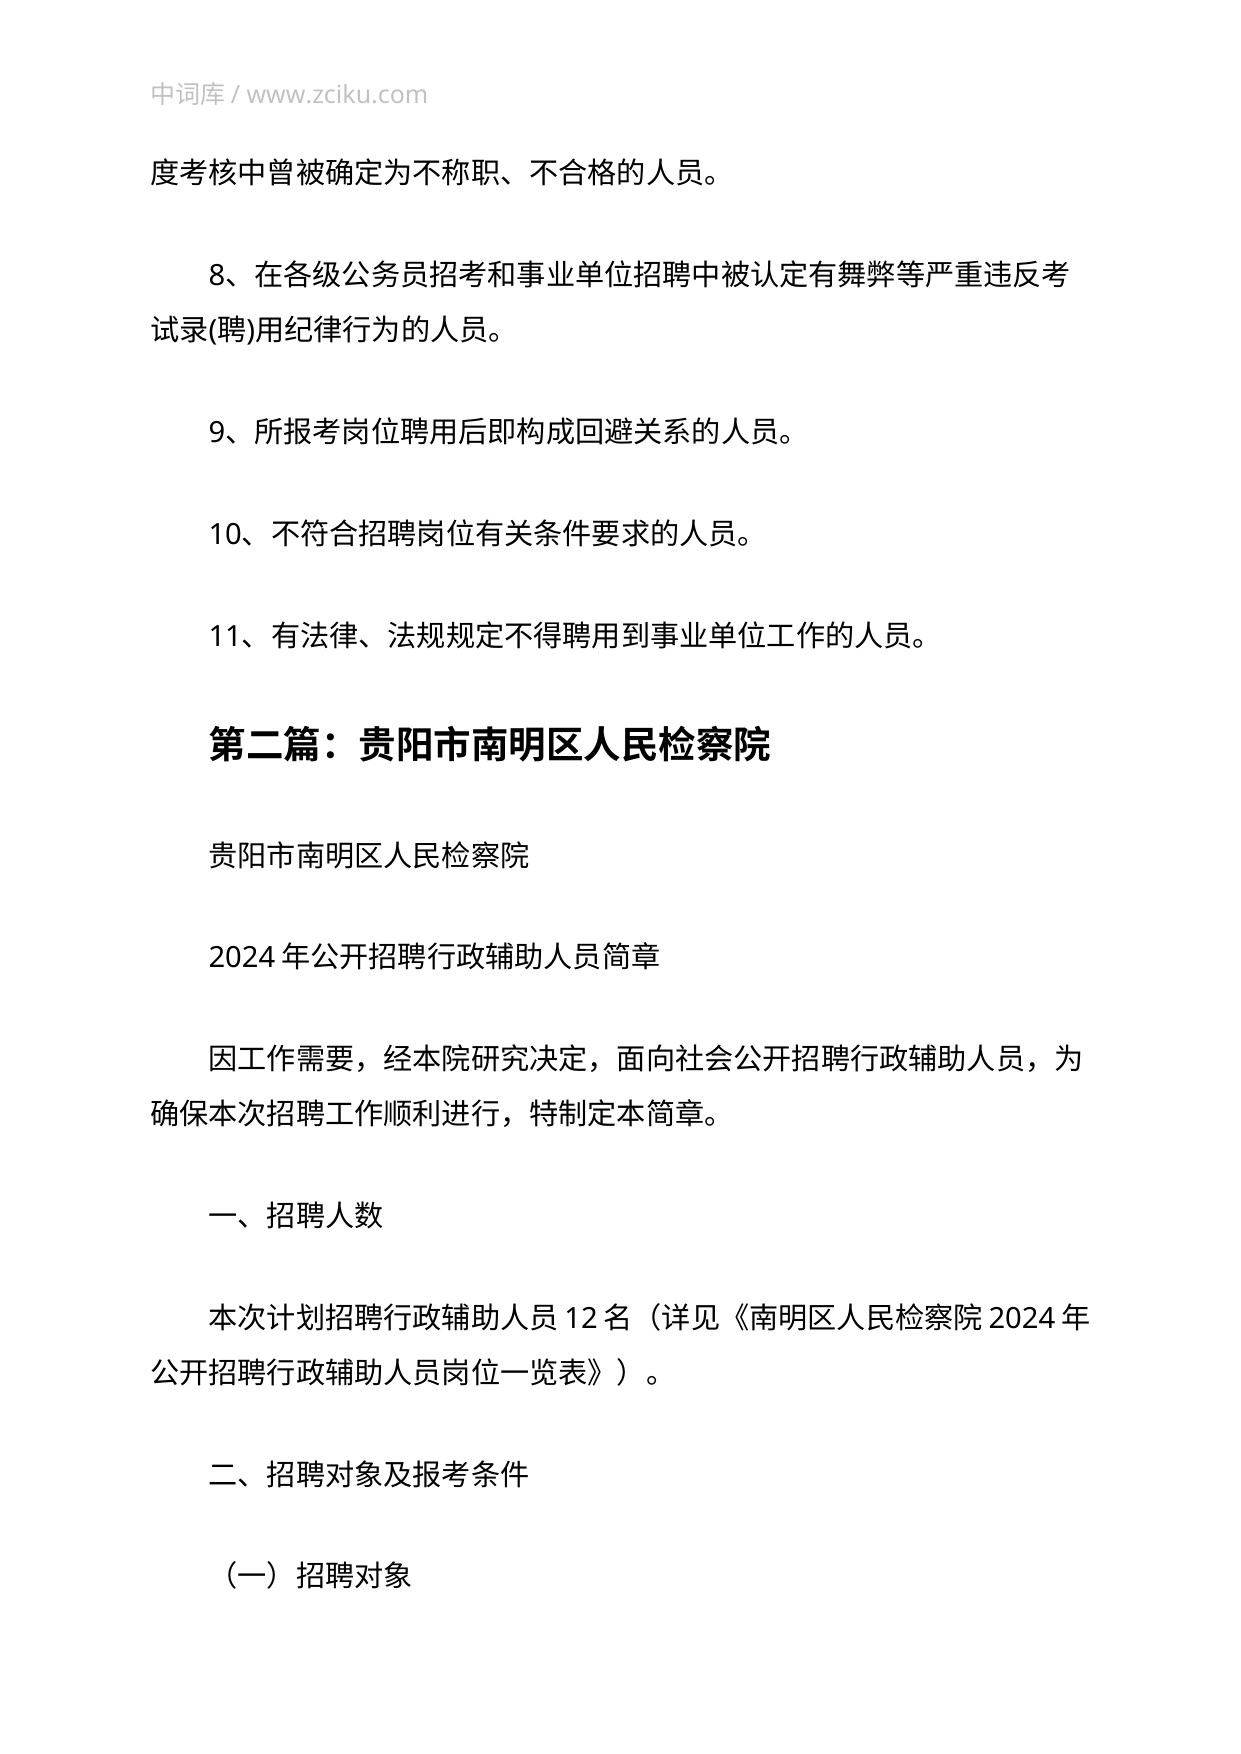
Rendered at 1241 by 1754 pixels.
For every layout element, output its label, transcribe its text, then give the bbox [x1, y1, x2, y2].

text 9、所报考岗位聘用后即构成回避关系的人员。 [150, 409, 1090, 451]
text （一）招聘对象 [150, 1553, 1090, 1595]
text 第二篇：贵阳市南明区人民检察院 [150, 715, 1090, 769]
text 11、有法律、法规规定不得聘用到事业单位工作的人员。 [150, 613, 1090, 655]
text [150, 150, 1090, 192]
text 一、招聘人数 [150, 1192, 1090, 1235]
text 8、在各级公务员招考和事业单位招聘中被认定有舞弊等严重违反考试录(聘)用纪律行为的人员。 [150, 252, 1090, 349]
text 二、招聘对象及报考条件 [150, 1451, 1090, 1493]
text 2024年公开招聘行政辅助人员简章 [150, 934, 1090, 976]
text 本次计划招聘行政辅助人员12名（详见《南明区人民检察院2024年公开招聘行政辅助人员岗位一览表》）。 [150, 1294, 1090, 1392]
text 贵阳市南明区人民检察院 [150, 832, 1090, 874]
text 10、不符合招聘岗位有关条件要求的人员。 [150, 511, 1090, 553]
text 因工作需要，经本院研究决定，面向社会公开招聘行政辅助人员，为确保本次招聘工作顺利进行，特制定本简章。 [150, 1036, 1090, 1133]
